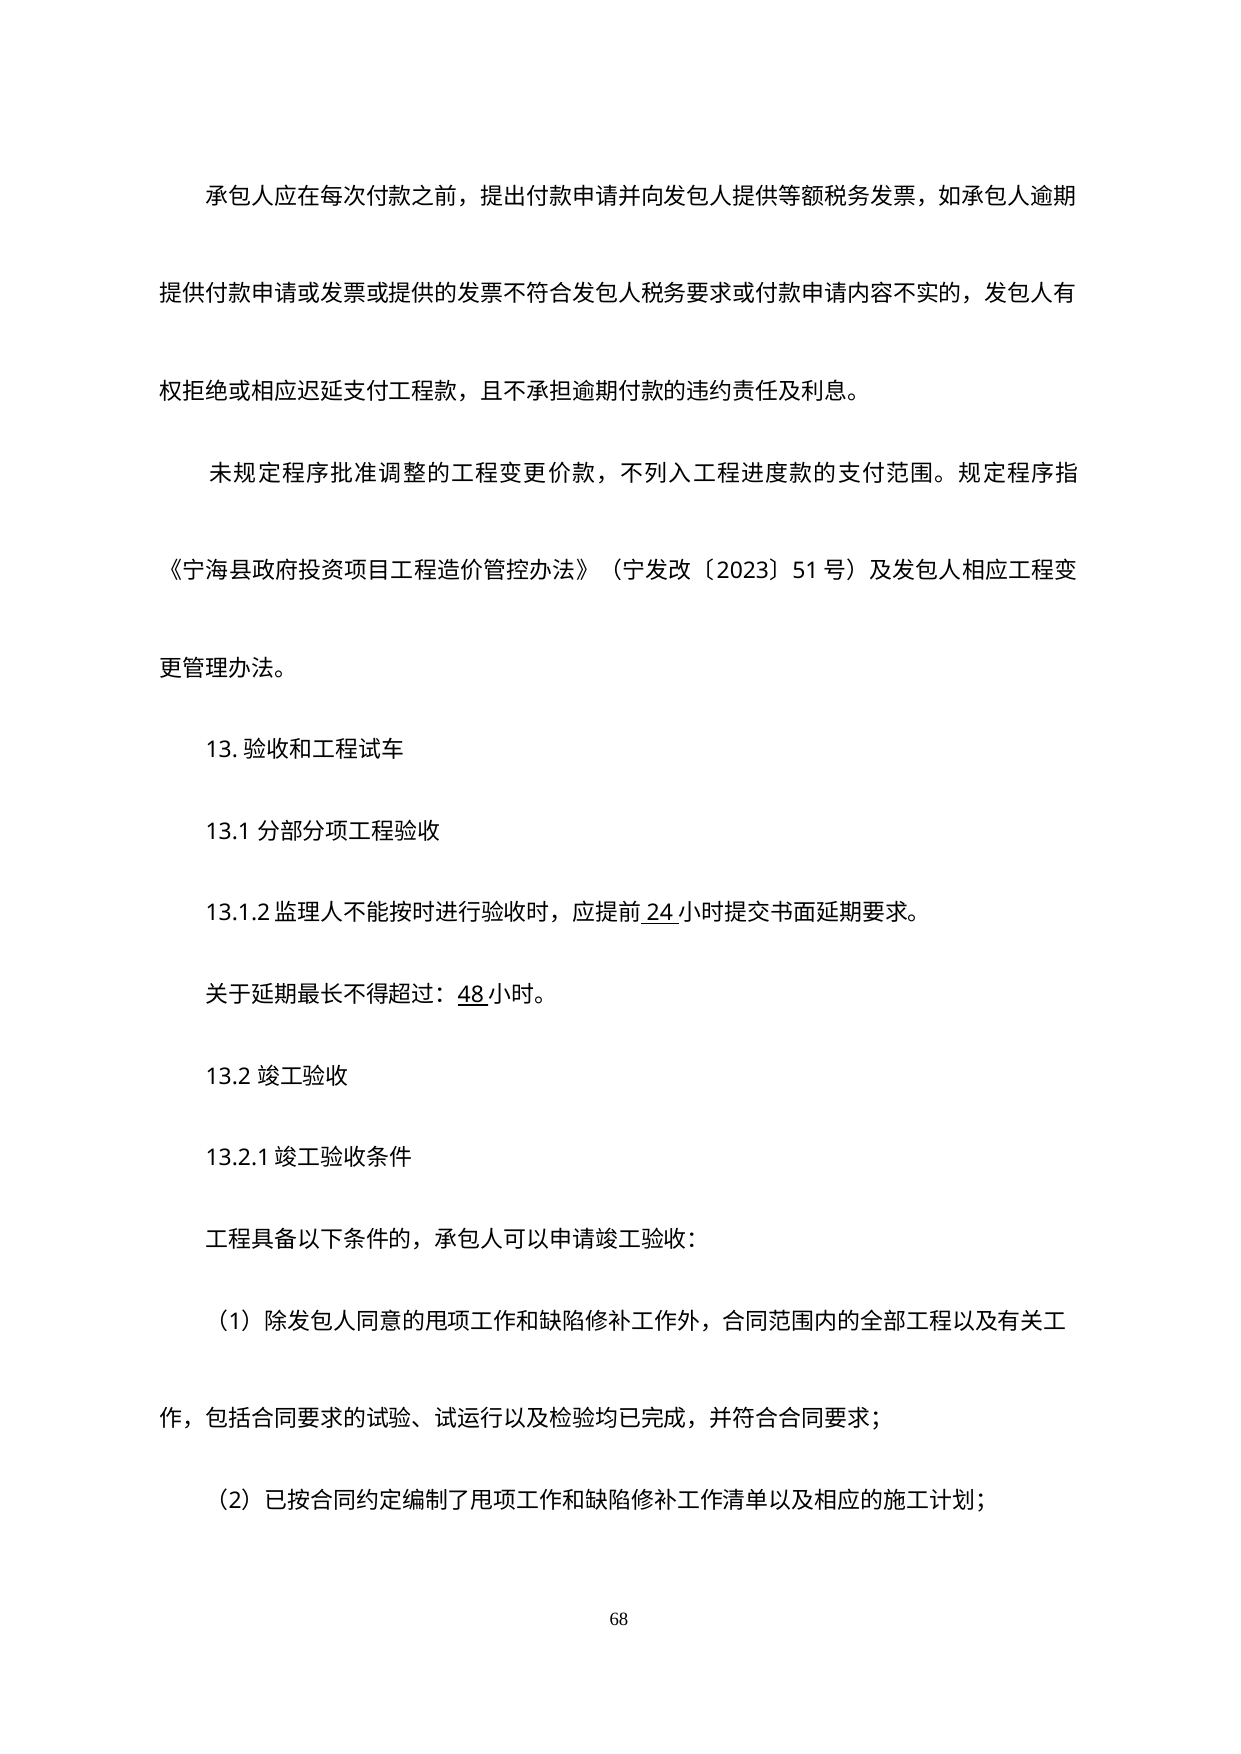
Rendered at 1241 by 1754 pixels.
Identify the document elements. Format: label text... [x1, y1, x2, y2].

text 未规定程序批准调整的工程变更价款，不列入工程进度款的支付范围。规定程序指《宁海县政府投资项目工程造价管控办法》（宁发改〔2023〕51号）及发包人相应工程变更管理办法。 [159, 438, 1078, 698]
text 关于延期最长不得超过：48小时。 [159, 960, 1078, 1025]
text 13.1.2监理人不能按时进行验收时，应提前 24 小时提交书面延期要求。 [159, 878, 1078, 943]
text 13.1 分部分项工程验收 [159, 797, 1078, 862]
text 工程具备以下条件的，承包人可以申请竣工验收： [159, 1205, 1078, 1270]
text 13.2.1竣工验收条件 [159, 1123, 1078, 1188]
text 13.2 竣工验收 [159, 1042, 1078, 1107]
text （1）除发包人同意的甩项工作和缺陷修补工作外，合同范围内的全部工程以及有关工作，包括合同要求的试验、试运行以及检验均已完成，并符合合同要求； [159, 1287, 1078, 1449]
text （2）已按合同约定编制了甩项工作和缺陷修补工作清单以及相应的施工计划； [159, 1466, 1078, 1531]
text 13. 验收和工程试车 [159, 715, 1078, 780]
text 承包人应在每次付款之前，提出付款申请并向发包人提供等额税务发票，如承包人逾期提供付款申请或发票或提供的发票不符合发包人税务要求或付款申请内容不实的，发包人有权拒绝或相应迟延支付工程款，且不承担逾期付款的违约责任及利息。 [159, 162, 1078, 422]
